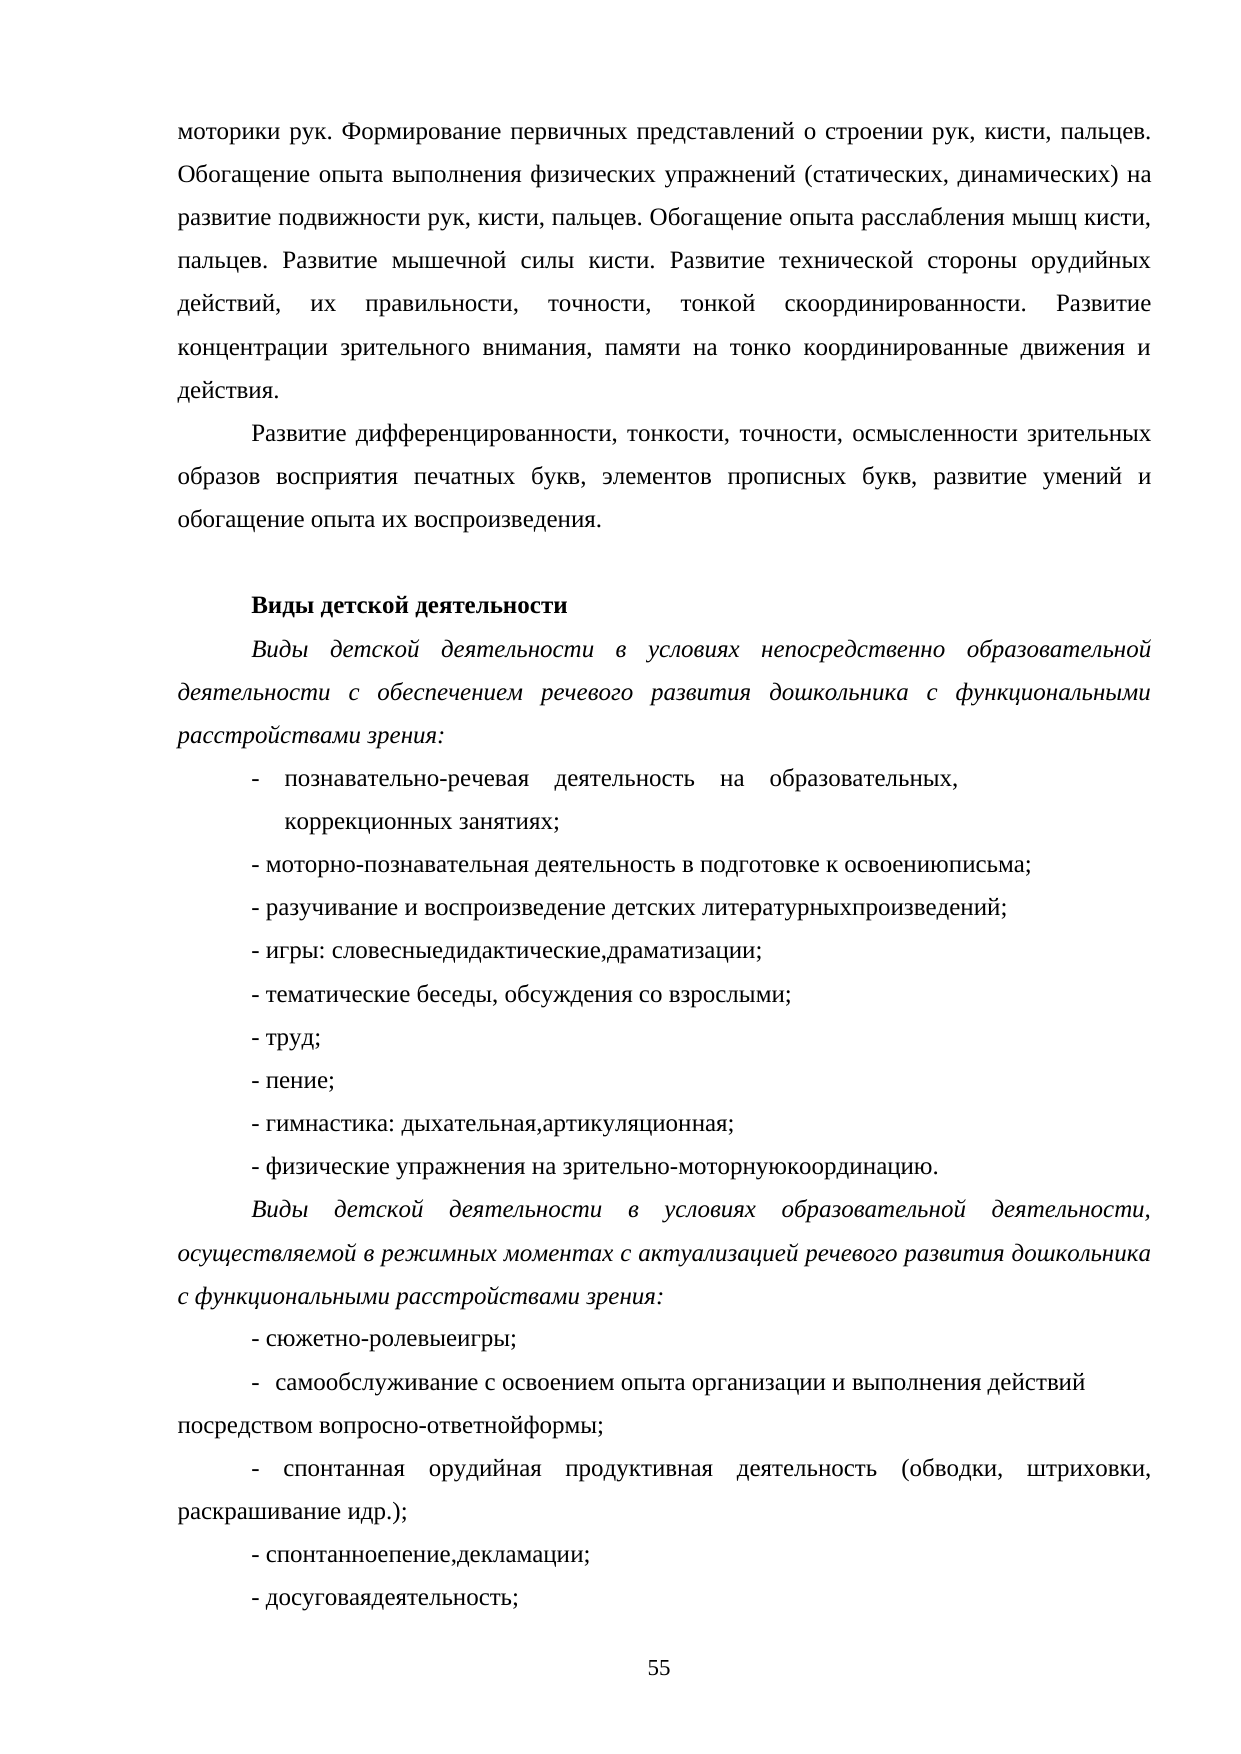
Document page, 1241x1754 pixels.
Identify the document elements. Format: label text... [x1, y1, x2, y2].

list труд; [251, 1022, 1176, 1051]
list спонтанноепение,декламации; [251, 1539, 1176, 1568]
list гимнастика: дыхательная,артикуляционная; [251, 1108, 1176, 1137]
text Виды детской деятельности в условиях образовательной деятельности, осуществляемой в режимных моментах с актуализацией речевого развития дошкольника с функциональными расстройствами зрения: [177, 1194, 1152, 1309]
list сюжетно-ролевыеигры; [251, 1324, 1176, 1352]
text Виды детской деятельности [251, 591, 1176, 619]
list пение; [251, 1065, 1176, 1094]
text Развитие дифференцированности, тонкости, точности, осмысленности зрительных образов восприятия печатных букв, элементов прописных букв, развитие умений и обогащение опыта их воспроизведения. [177, 418, 1152, 533]
list досуговаядеятельность; [251, 1582, 1176, 1611]
list спонтанная орудийная продуктивная деятельность (обводки, штриховки, раскрашивание идр.); [177, 1453, 1151, 1525]
list познавательно-речевая деятельность на образовательных, коррекционных занятиях; [177, 763, 1152, 835]
list игры: словесныедидактические,драматизации; [251, 936, 1176, 964]
list самообслуживание с освоением опыта организации и выполнения действий посредством вопросно-ответнойформы; [177, 1367, 1151, 1439]
text моторики рук. Формирование первичных представлений о строении рук, кисти, пальцев. Обогащение опыта выполнения физических упражнений (статических, динамических) на развитие подвижности рук, кисти, пальцев. Обогащение опыта расслабления мышц кисти, пальцев. Развитие мышечной силы кисти. Развитие технической стороны орудийных действий, их правильности, точности, тонкой скоординированности. Развитие концентрации зрительного внимания, памяти на тонко координированные движения и действия. [177, 116, 1152, 403]
list моторно-познавательная деятельность в подготовке к освоениюписьма; [251, 849, 1176, 878]
list разучивание и воспроизведение детских литературныхпроизведений; [251, 892, 1176, 921]
list физические упражнения на зрительно-моторнуюкоординацию. [251, 1151, 1176, 1180]
text Виды детской деятельности в условиях непосредственно образовательной деятельности с обеспечением речевого развития дошкольника с функциональными расстройствами зрения: [177, 634, 1152, 749]
list тематические беседы, обсуждения со взрослыми; [251, 979, 1176, 1007]
